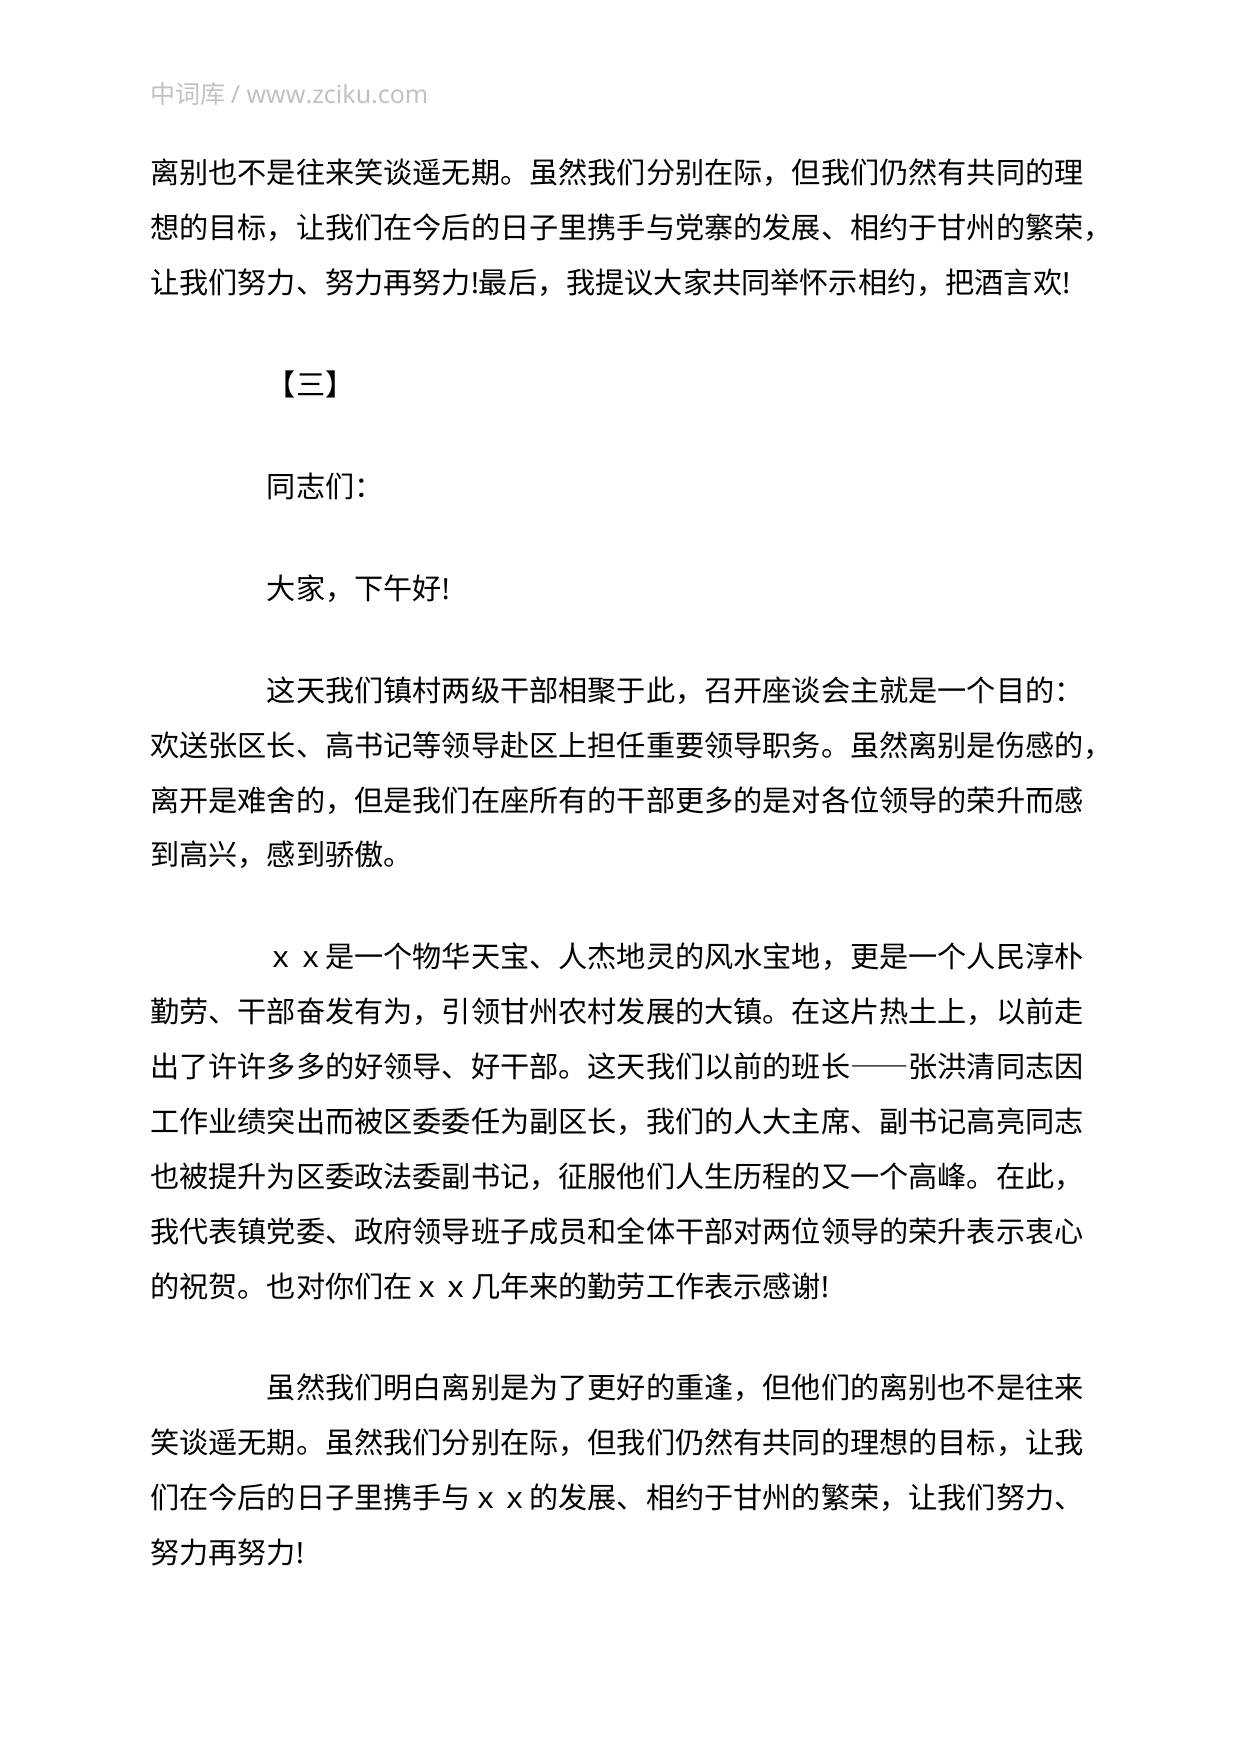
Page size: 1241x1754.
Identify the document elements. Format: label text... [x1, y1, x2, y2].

text 这天我们镇村两级干部相聚于此，召开座谈会主就是一个目的：欢送张区长、高书记等领导赴区上担任重要领导职务。虽然离别是伤感的，离开是难舍的，但是我们在座所有的干部更多的是对各位领导的荣升而感到高兴，感到骄傲。 [150, 667, 1090, 874]
text ｘｘ是一个物华天宝、人杰地灵的风水宝地，更是一个人民淳朴勤劳、干部奋发有为，引领甘州农村发展的大镇。在这片热土上，以前走出了许许多多的好领导、好干部。这天我们以前的班长——张洪清同志因工作业绩突出而被区委委任为副区长，我们的人大主席、副书记高亮同志也被提升为区委政法委副书记，征服他们人生历程的又一个高峰。在此，我代表镇党委、政府领导班子成员和全体干部对两位领导的荣升表示衷心的祝贺。也对你们在ｘｘ几年来的勤劳工作表示感谢! [150, 934, 1090, 1306]
text 同志们： [150, 463, 1090, 506]
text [150, 150, 1090, 302]
text 【三】 [150, 362, 1090, 404]
text 虽然我们明白离别是为了更好的重逢，但他们的离别也不是往来笑谈遥无期。虽然我们分别在际，但我们仍然有共同的理想的目标，让我们在今后的日子里携手与ｘｘ的发展、相约于甘州的繁荣，让我们努力、努力再努力! [150, 1365, 1090, 1572]
text 大家，下午好! [150, 565, 1090, 608]
